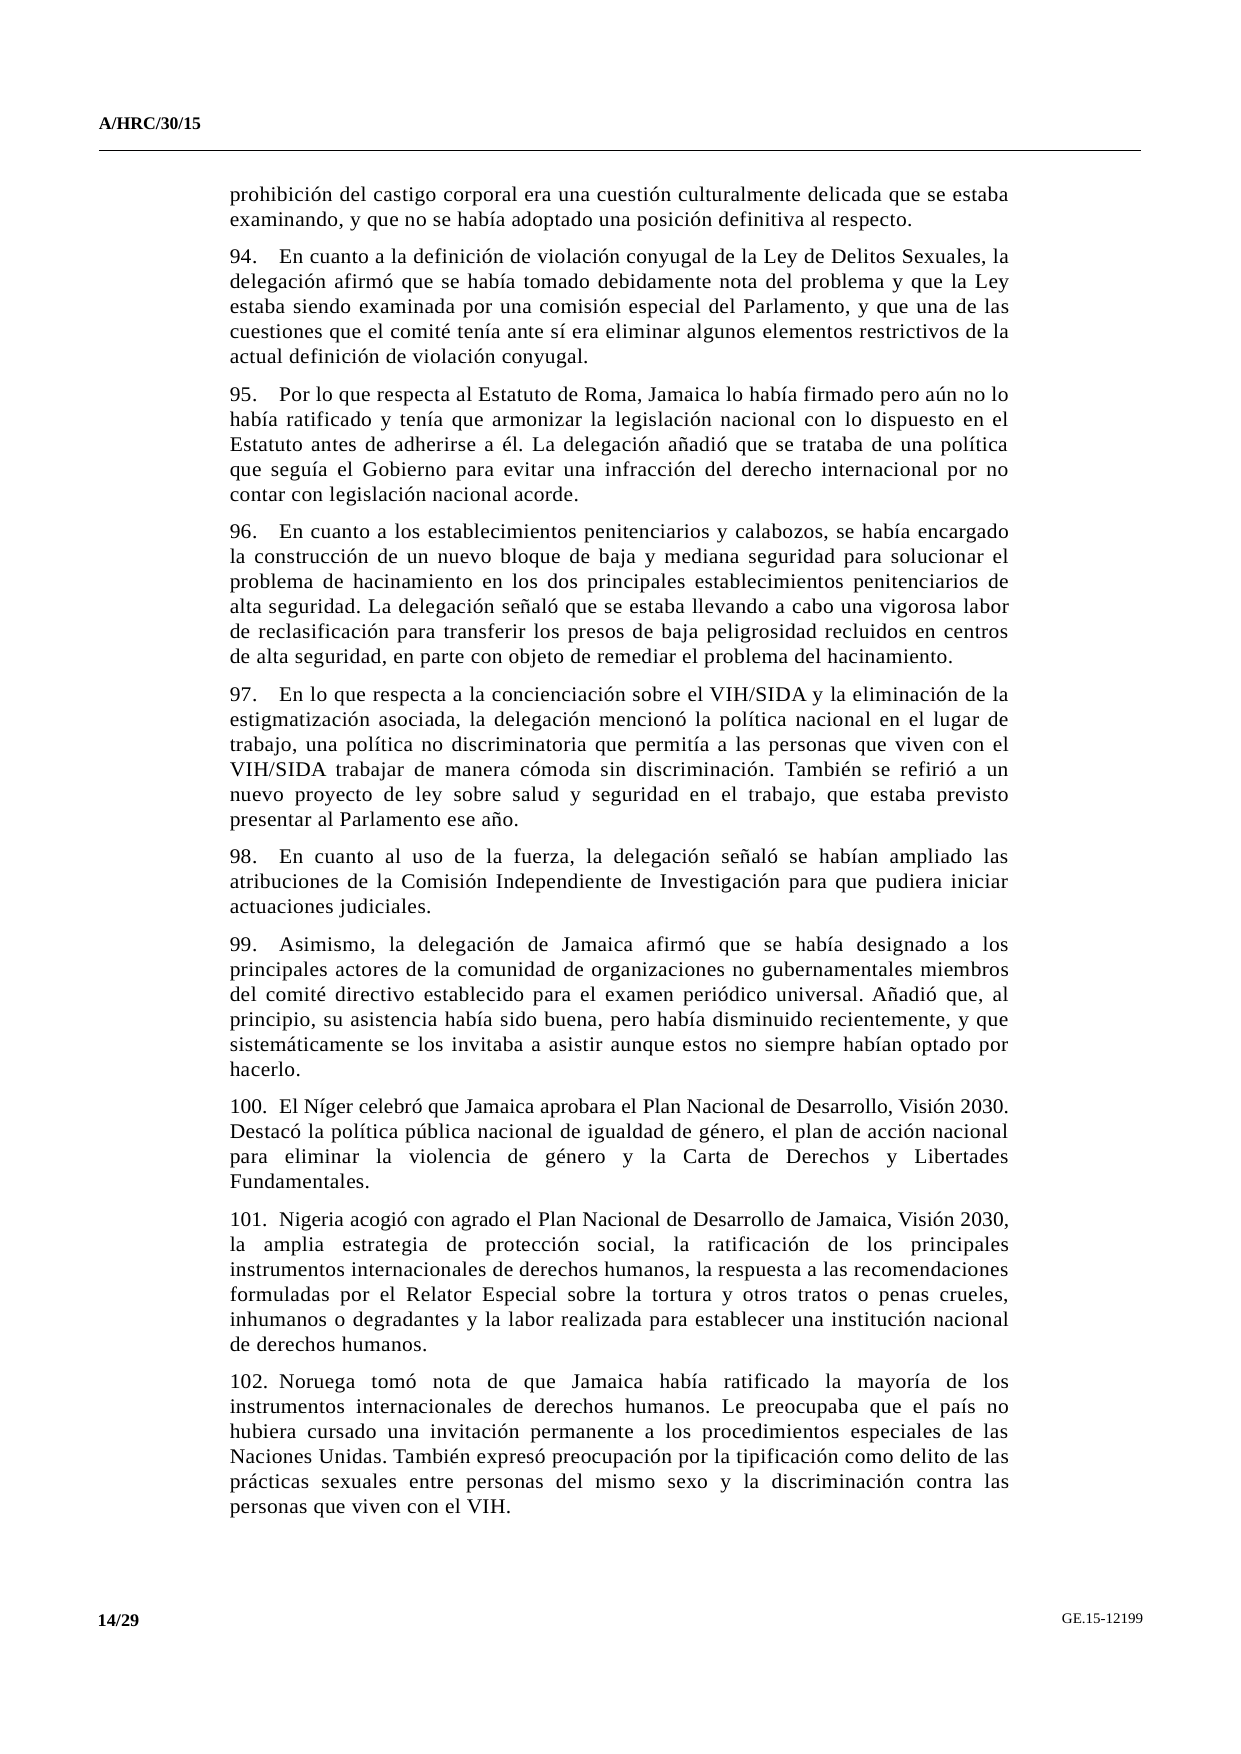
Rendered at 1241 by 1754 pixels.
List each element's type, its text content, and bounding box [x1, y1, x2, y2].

list En cuanto al uso de la fuerza, la delegación señaló se habían ampliado las atribuciones de la Comisión Independiente de Investigación para que pudiera iniciar actuaciones judiciales. [229, 844, 1011, 919]
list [229, 181, 1011, 231]
list Asimismo, la delegación de Jamaica afirmó que se había designado a los principales actores de la comunidad de organizaciones no gubernamentales miembros del comité directivo establecido para el examen periódico universal. Añadió que, al principio, su asistencia había sido buena, pero había disminuido recientemente, y que sistemáticamente se los invitaba a asistir aunque estos no siempre habían optado por hacerlo. [229, 931, 1011, 1081]
list En cuanto a la definición de violación conyugal de la Ley de Delitos Sexuales, la delegación afirmó que se había tomado debidamente nota del problema y que la Ley estaba siendo examinada por una comisión especial del Parlamento, y que una de las cuestiones que el comité tenía ante sí era eliminar algunos elementos restrictivos de la actual definición de violación conyugal. [229, 244, 1011, 369]
list En cuanto a los establecimientos penitenciarios y calabozos, se había encargado la construcción de un nuevo bloque de baja y mediana seguridad para solucionar el problema de hacinamiento en los dos principales establecimientos penitenciarios de alta seguridad. La delegación señaló que se estaba llevando a cabo una vigorosa labor de reclasificación para transferir los presos de baja peligrosidad recluidos en centros de alta seguridad, en parte con objeto de remediar el problema del hacinamiento. [229, 519, 1011, 669]
list En lo que respecta a la concienciación sobre el VIH/SIDA y la eliminación de la estigmatización asociada, la delegación mencionó la política nacional en el lugar de trabajo, una política no discriminatoria que permitía a las personas que viven con el VIH/SIDA trabajar de manera cómoda sin discriminación. También se refirió a un nuevo proyecto de ley sobre salud y seguridad en el trabajo, que estaba previsto presentar al Parlamento ese año. [229, 681, 1011, 831]
list El Níger celebró que Jamaica aprobara el Plan Nacional de Desarrollo, Visión 2030. Destacó la política pública nacional de igualdad de género, el plan de acción nacional para eliminar la violencia de género y la Carta de Derechos y Libertades Fundamentales. [229, 1094, 1011, 1194]
list Por lo que respecta al Estatuto de Roma, Jamaica lo había firmado pero aún no lo había ratificado y tenía que armonizar la legislación nacional con lo dispuesto en el Estatuto antes de adherirse a él. La delegación añadió que se trataba de una política que seguía el Gobierno para evitar una infracción del derecho internacional por no contar con legislación nacional acorde. [229, 381, 1011, 506]
list Noruega tomó nota de que Jamaica había ratificado la mayoría de los instrumentos internacionales de derechos humanos. Le preocupaba que el país no hubiera cursado una invitación permanente a los procedimientos especiales de las Naciones Unidas. También expresó preocupación por la tipificación como delito de las prácticas sexuales entre personas del mismo sexo y la discriminación contra las personas que viven con el VIH. [229, 1369, 1011, 1519]
list Nigeria acogió con agrado el Plan Nacional de Desarrollo de Jamaica, Visión 2030, la amplia estrategia de protección social, la ratificación de los principales instrumentos internacionales de derechos humanos, la respuesta a las recomendaciones formuladas por el Relator Especial sobre la tortura y otros tratos o penas crueles, inhumanos o degradantes y la labor realizada para establecer una institución nacional de derechos humanos. [229, 1206, 1011, 1356]
